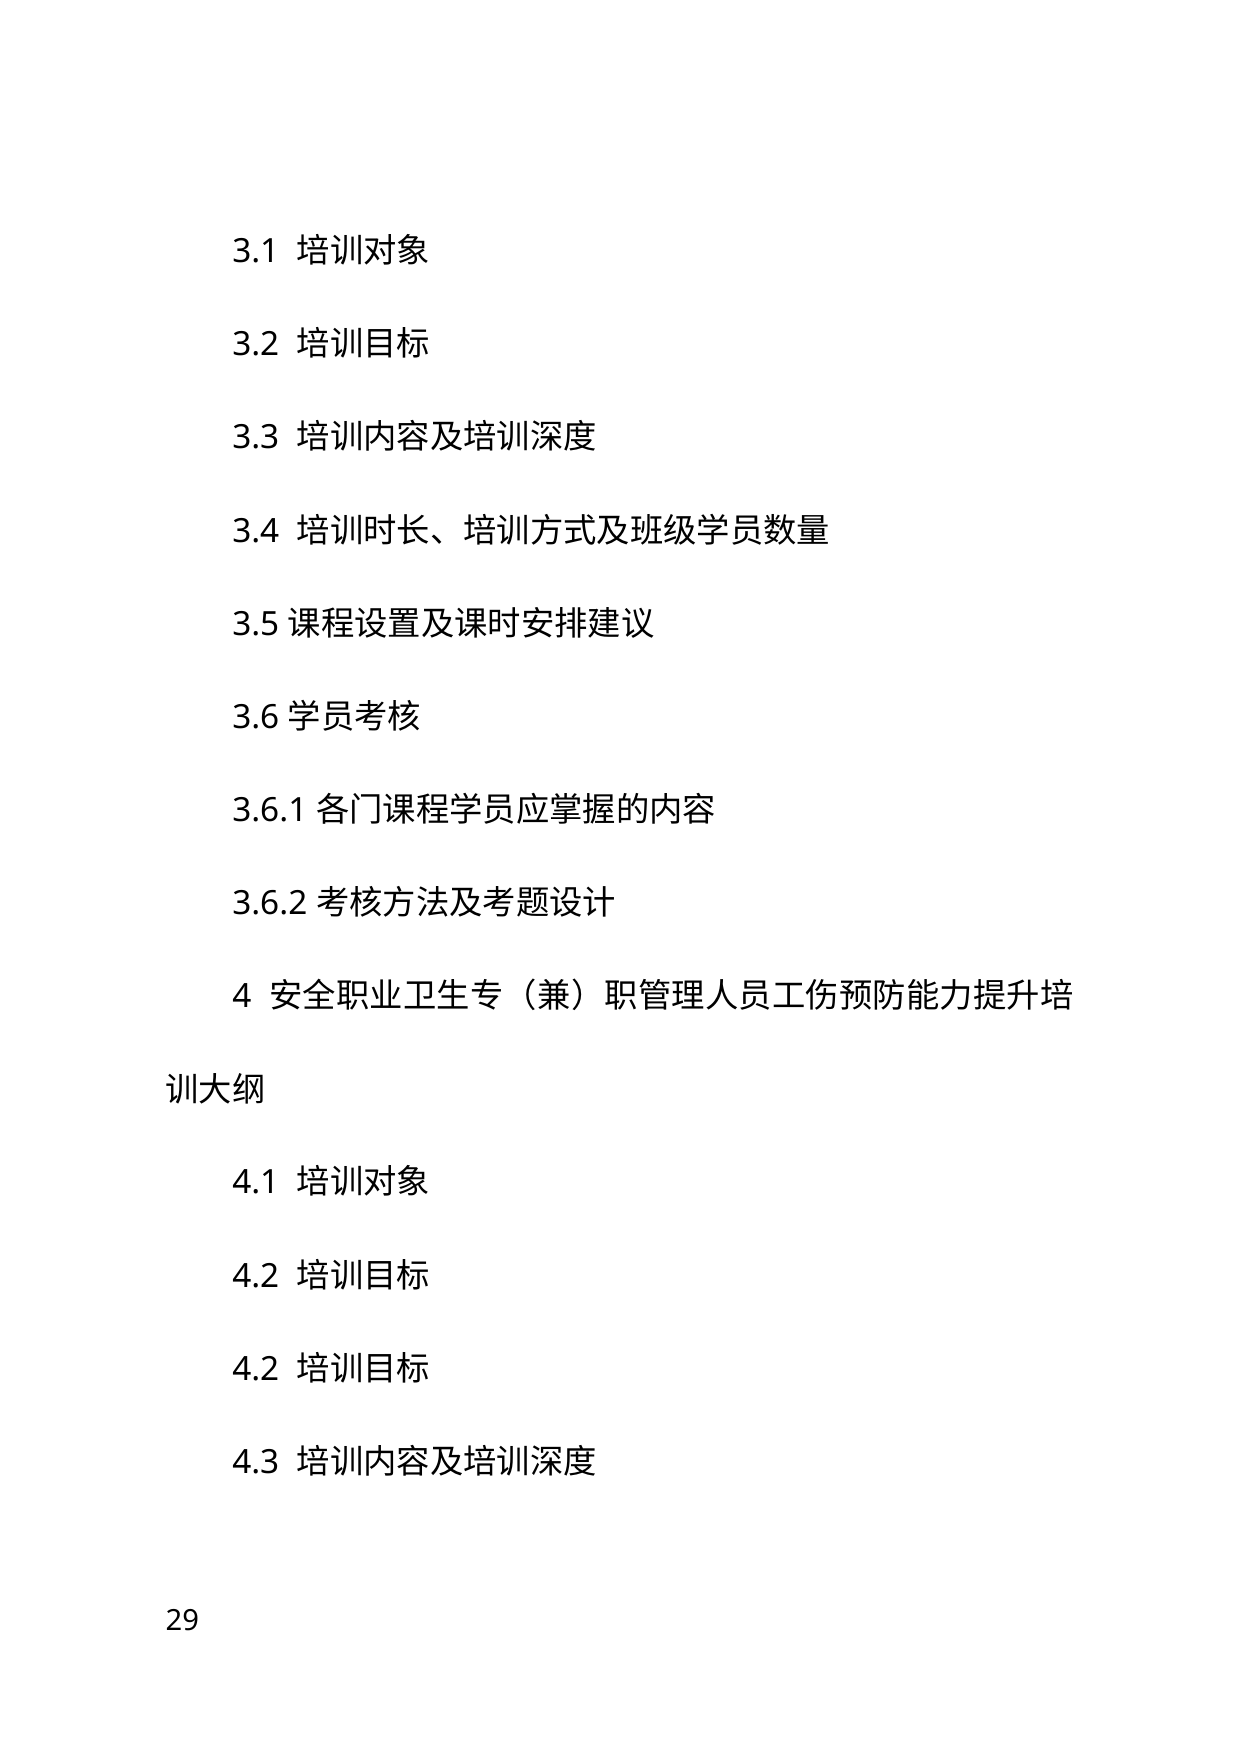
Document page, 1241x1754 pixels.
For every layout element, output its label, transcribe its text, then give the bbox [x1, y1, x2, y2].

text 3.6 学员考核 [165, 667, 1075, 761]
text 4.1 培训对象 [165, 1133, 1075, 1226]
text 4 安全职业卫生专（兼）职管理人员工伤预防能力提升培训大纲 [165, 947, 1075, 1133]
text 4.2 培训目标 [165, 1226, 1075, 1319]
text 4.2 培训目标 [165, 1319, 1075, 1412]
text 3.3 培训内容及培训深度 [165, 388, 1075, 481]
text 3.6.2 考核方法及考题设计 [165, 854, 1075, 947]
text 3.5 课程设置及课时安排建议 [165, 574, 1075, 667]
text 3.4 培训时长、培训方式及班级学员数量 [165, 481, 1075, 574]
text 3.1 培训对象 [165, 202, 1075, 295]
text 4.3 培训内容及培训深度 [165, 1412, 1075, 1506]
text 3.6.1 各门课程学员应掌握的内容 [165, 761, 1075, 854]
text 3.2 培训目标 [165, 295, 1075, 388]
